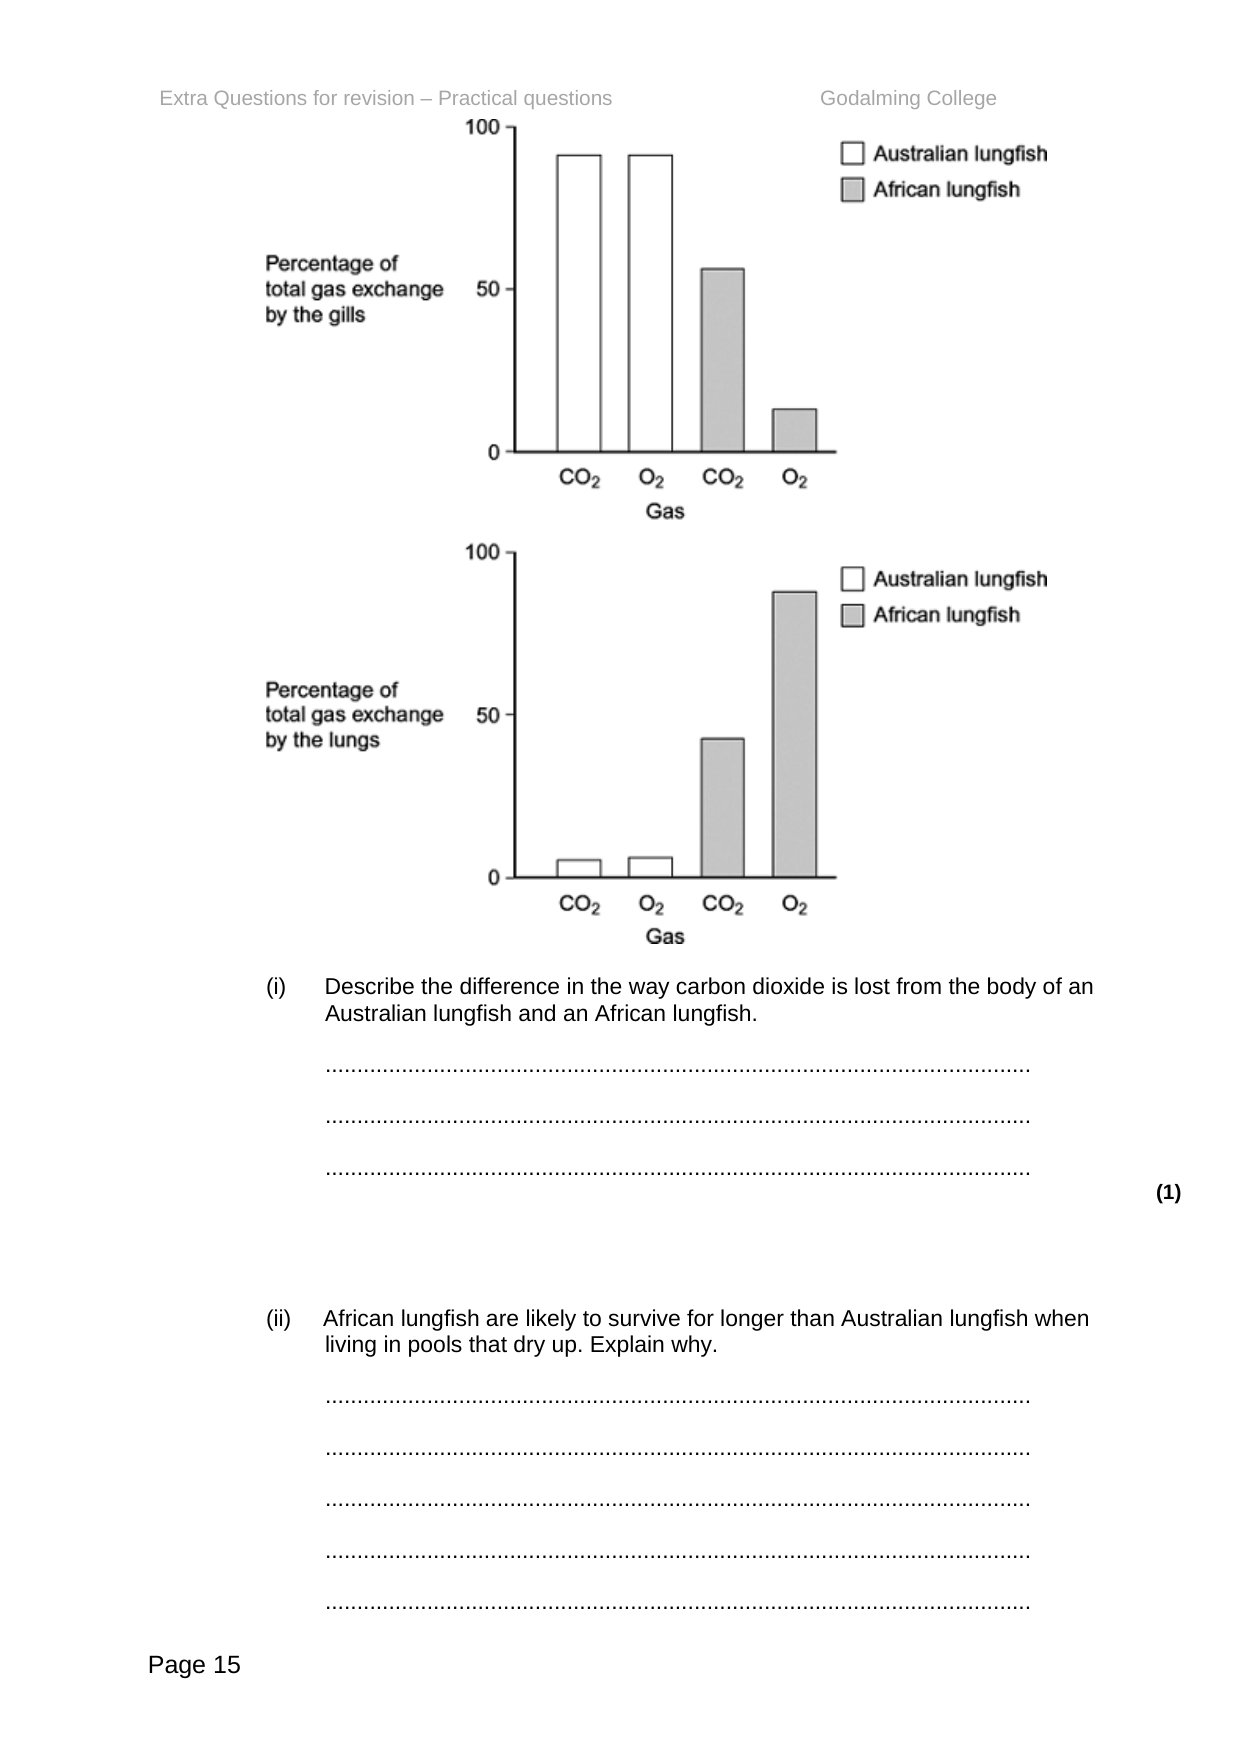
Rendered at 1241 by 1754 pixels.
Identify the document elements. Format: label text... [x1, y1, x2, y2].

text ............................................................................................................... [325, 1153, 1122, 1180]
text ............................................................................................................... [325, 1434, 1122, 1460]
text (ii) African lungfish are likely to survive for longer than Australian lungfish when living in pools that dry up. Explain why. [266, 1305, 1122, 1357]
text ............................................................................................................... [325, 1382, 1122, 1409]
text ............................................................................................................... [325, 1485, 1122, 1512]
text ............................................................................................................... [325, 1051, 1122, 1077]
picture [265, 119, 1047, 944]
text ............................................................................................................... [325, 1588, 1122, 1614]
text ............................................................................................................... [325, 1102, 1122, 1128]
text ............................................................................................................... [325, 1537, 1122, 1563]
text (i) Describe the difference in the way carbon dioxide is lost from the body of an Australian lungfish and an African lungfish. [266, 973, 1122, 1026]
text (1) [148, 1180, 1181, 1204]
